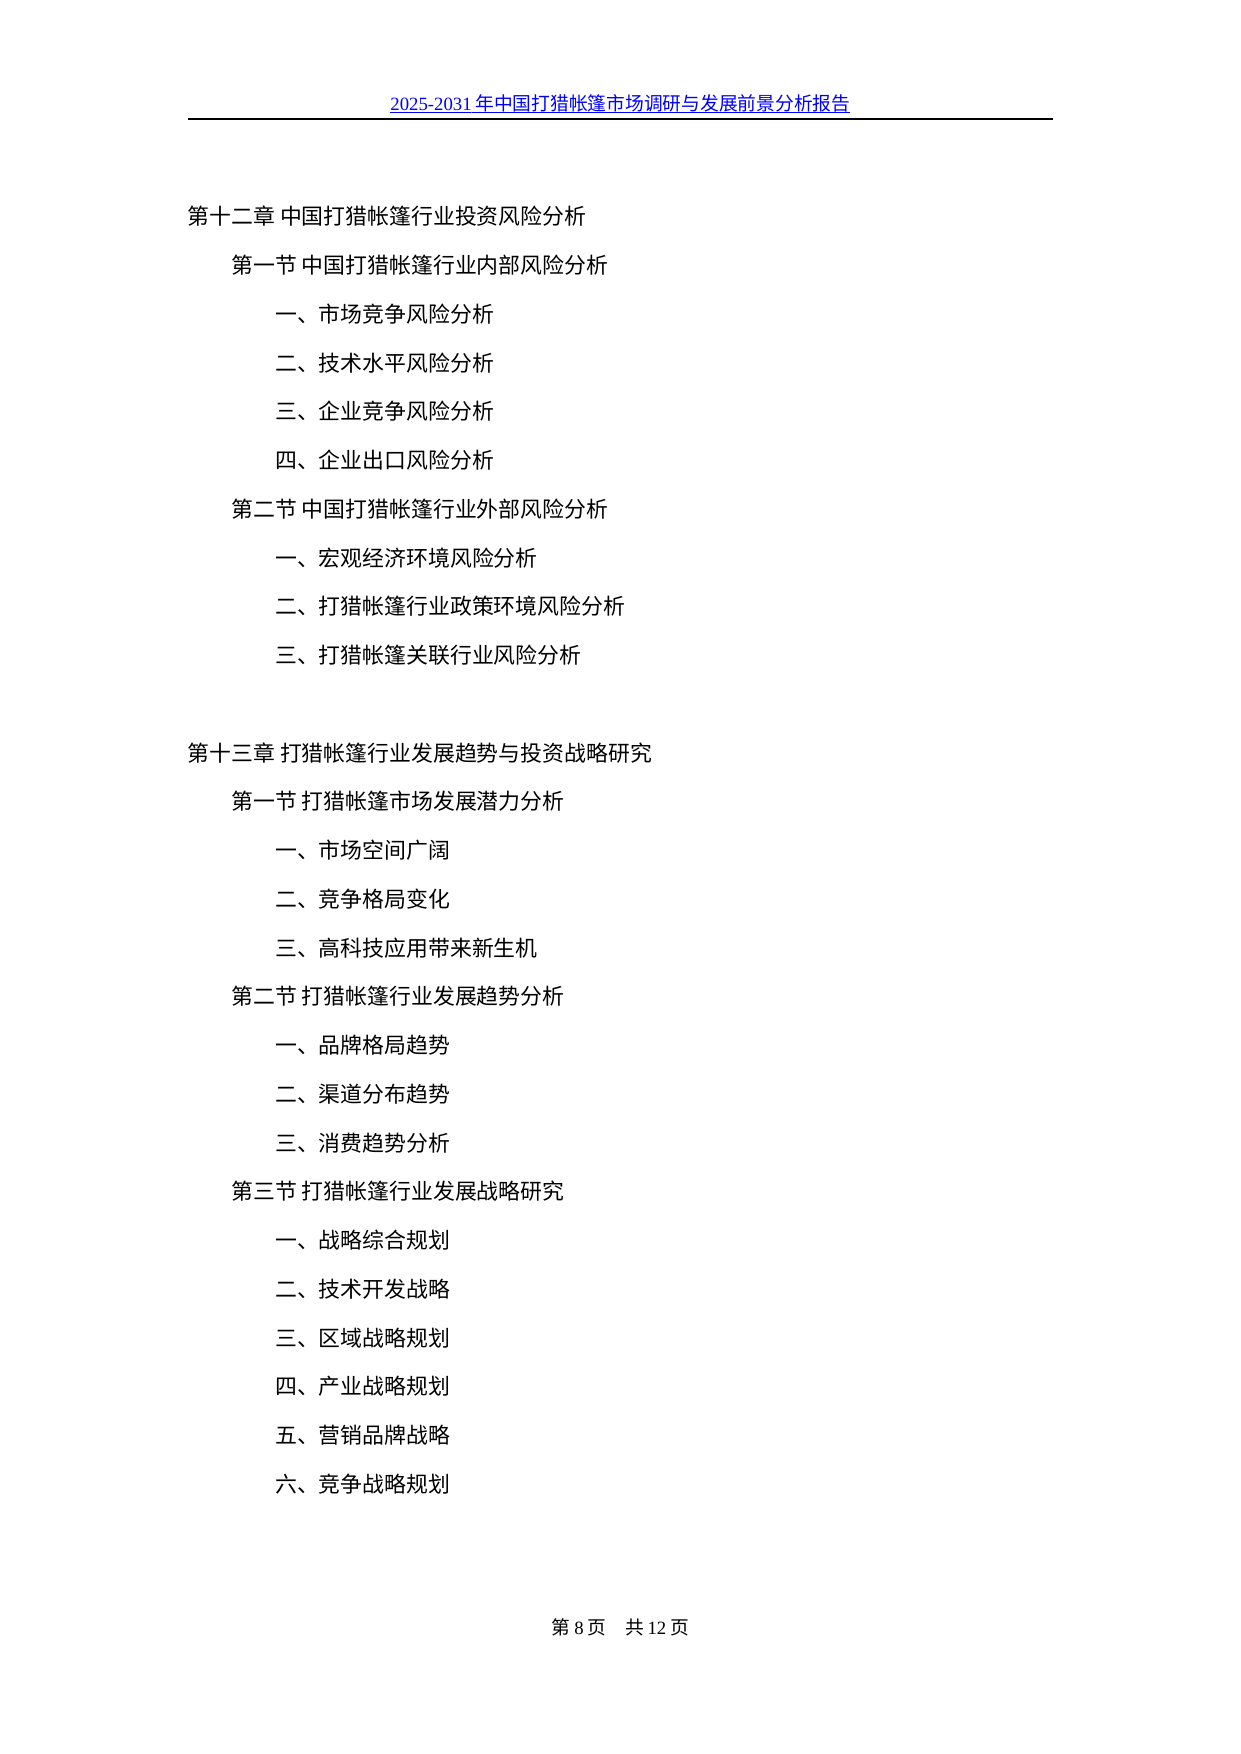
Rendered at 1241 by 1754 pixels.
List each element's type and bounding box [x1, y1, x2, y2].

text [187, 150, 1053, 1499]
